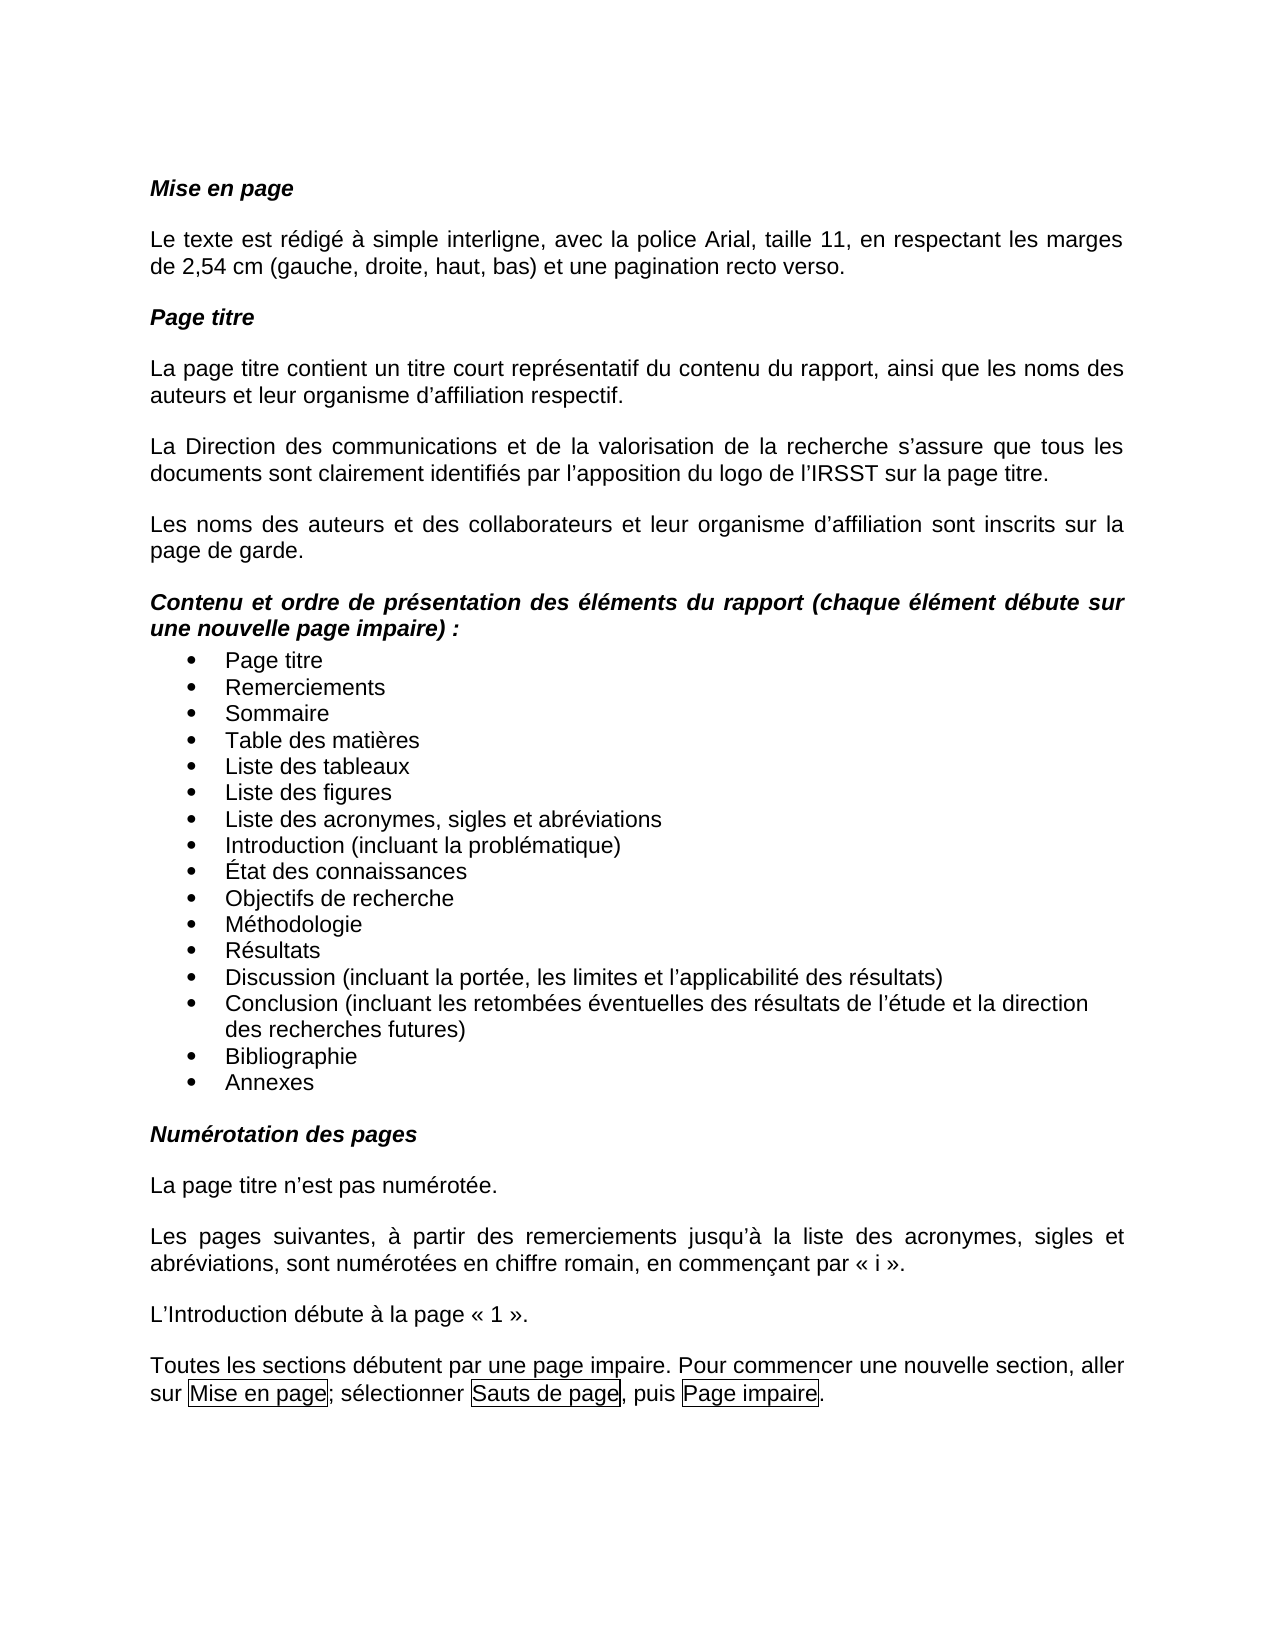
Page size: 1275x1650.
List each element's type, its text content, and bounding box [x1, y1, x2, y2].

text La page titre n’est pas numérotée. [150, 1172, 1125, 1198]
list Annexes [187, 1069, 1125, 1096]
text Contenu et ordre de présentation des éléments du rapport (chaque élément débute sur une nouvelle page impaire) : [150, 588, 1125, 641]
list Liste des tableaux [187, 753, 1125, 779]
list Table des matières [187, 727, 1125, 753]
list Conclusion (incluant les retombées éventuelles des résultats de l’étude et la direction des recherches futures) [187, 990, 1125, 1043]
text Les noms des auteurs et des collaborateurs et leur organisme d’affiliation sont inscrits sur la page de garde. [150, 511, 1125, 563]
list Page titre [187, 647, 1125, 674]
text Les pages suivantes, à partir des remerciements jusqu’à la liste des acronymes, sigles et abréviations, sont numérotées en chiffre romain, en commençant par « i ». [150, 1223, 1125, 1276]
list État des connaissances [187, 858, 1125, 885]
text Mise en page [150, 175, 1125, 201]
text La page titre contient un titre court représentatif du contenu du rapport, ainsi que les noms des auteurs et leur organisme d’affiliation respectif. [150, 355, 1125, 408]
list Objectifs de recherche [187, 885, 1125, 911]
list Liste des figures [187, 779, 1125, 806]
list Sommaire [187, 700, 1125, 727]
text Page titre [150, 304, 1125, 330]
list Introduction (incluant la problématique) [187, 832, 1125, 858]
list Résultats [187, 937, 1125, 964]
text La Direction des communications et de la valorisation de la recherche s’assure que tous les documents sont clairement identifiés par l’apposition du logo de l’IRSST sur la page titre. [150, 433, 1125, 486]
list Méthodologie [187, 911, 1125, 937]
text Toutes les sections débutent par une page impaire. Pour commencer une nouvelle section, aller sur Mise en page; sélectionner Sauts de page, puis Page impaire. [150, 1352, 1125, 1407]
list Liste des acronymes, sigles et abréviations [187, 806, 1125, 832]
text Numérotation des pages [150, 1121, 1125, 1147]
list Discussion (incluant la portée, les limites et l’applicabilité des résultats) [187, 964, 1125, 990]
text Le texte est rédigé à simple interligne, avec la police Arial, taille 11, en respectant les marges de 2,54 cm (gauche, droite, haut, bas) et une pagination recto verso. [150, 226, 1125, 279]
list Bibliographie [187, 1043, 1125, 1069]
text L’Introduction débute à la page « 1 ». [150, 1301, 1125, 1327]
list Remerciements [187, 674, 1125, 700]
